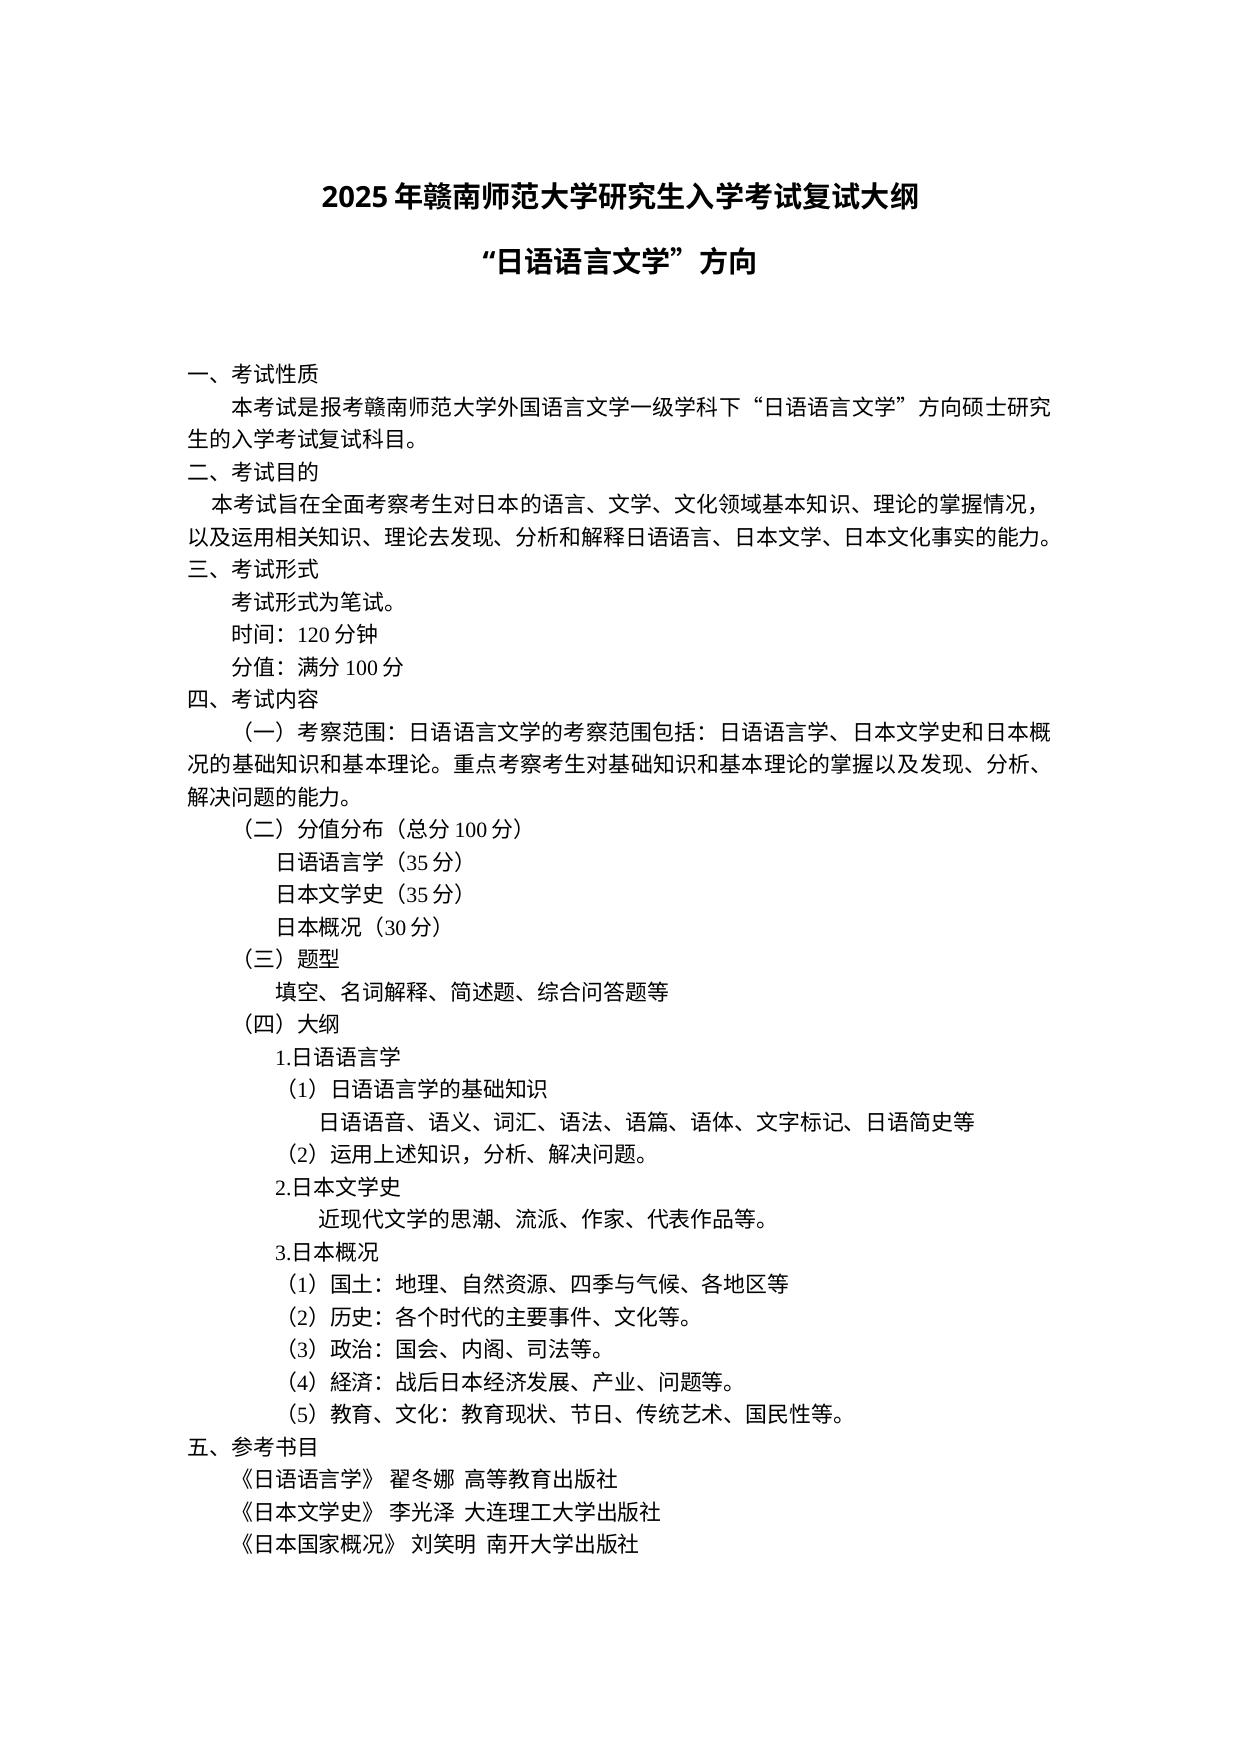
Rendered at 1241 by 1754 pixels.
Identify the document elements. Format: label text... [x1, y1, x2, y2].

text 时间：120分钟 [187, 617, 1053, 649]
text 日本概况（30分） [231, 909, 1053, 942]
text 三、考试形式 [187, 552, 1053, 584]
text 3.日本概况 [231, 1234, 1053, 1267]
text 2.日本文学史 [231, 1169, 1053, 1202]
text 填空、名词解释、简述题、综合问答题等 [231, 974, 1053, 1007]
text （2）历史：各个时代的主要事件、文化等。 [231, 1299, 1053, 1332]
text “日语语言文学”方向 [187, 227, 1053, 292]
text （4）経済：战后日本经济发展、产业、问题等。 [231, 1364, 1053, 1397]
text （1）国土：地理、自然资源、四季与气候、各地区等 [231, 1267, 1053, 1299]
text 《日本文学史》 李光泽 大连理工大学出版社 [187, 1494, 1053, 1527]
text （二）分值分布（总分100分） [187, 812, 1053, 844]
text 《日语语言学》 翟冬娜 高等教育出版社 [187, 1462, 1053, 1494]
text （3）政治：国会、内阁、司法等。 [231, 1332, 1053, 1364]
text 2025年赣南师范大学研究生入学考试复试大纲 [187, 162, 1053, 227]
text 五、参考书目 [187, 1429, 1053, 1462]
text （四）大纲 [187, 1007, 1053, 1039]
text （5）教育、文化：教育现状、节日、传统艺术、国民性等。 [231, 1397, 1053, 1429]
text 日语语音、语义、词汇、语法、语篇、语体、文字标记、日语简史等 [275, 1104, 1053, 1137]
text 考试形式为笔试。 [187, 584, 1053, 617]
text （三）题型 [187, 942, 1053, 974]
text 《日本国家概况》 刘笑明 南开大学出版社 [187, 1527, 1053, 1592]
text （一）考察范围：日语语言文学的考察范围包括：日语语言学、日本文学史和日本概况的基础知识和基本理论。重点考察考生对基础知识和基本理论的掌握以及发现、分析、解决问题的能力。 [187, 714, 1053, 812]
text 日本文学史（35分） [231, 877, 1053, 909]
text 日语语言学（35分） [231, 844, 1053, 877]
text 本考试是报考赣南师范大学外国语言文学一级学科下“日语语言文学”方向硕士研究生的入学考试复试科目。 二、考试目的 本考试旨在全面考察考生对日本的语言、文学、文化领域基本知识、理论的掌握情况，以及运用相关知识、理论去发现、分析和解释日语语言、日本文学、日本文化事实的能力。 [187, 389, 1053, 552]
text 分值：满分100分 [187, 649, 1053, 682]
text （1）日语语言学的基础知识 [231, 1072, 1053, 1104]
text 近现代文学的思潮、流派、作家、代表作品等。 [275, 1202, 1053, 1234]
text （2）运用上述知识，分析、解决问题。 [231, 1137, 1053, 1169]
text 1.日语语言学 [231, 1039, 1053, 1072]
text 一、考试性质 [187, 357, 1053, 389]
text 四、考试内容 [187, 682, 1053, 714]
